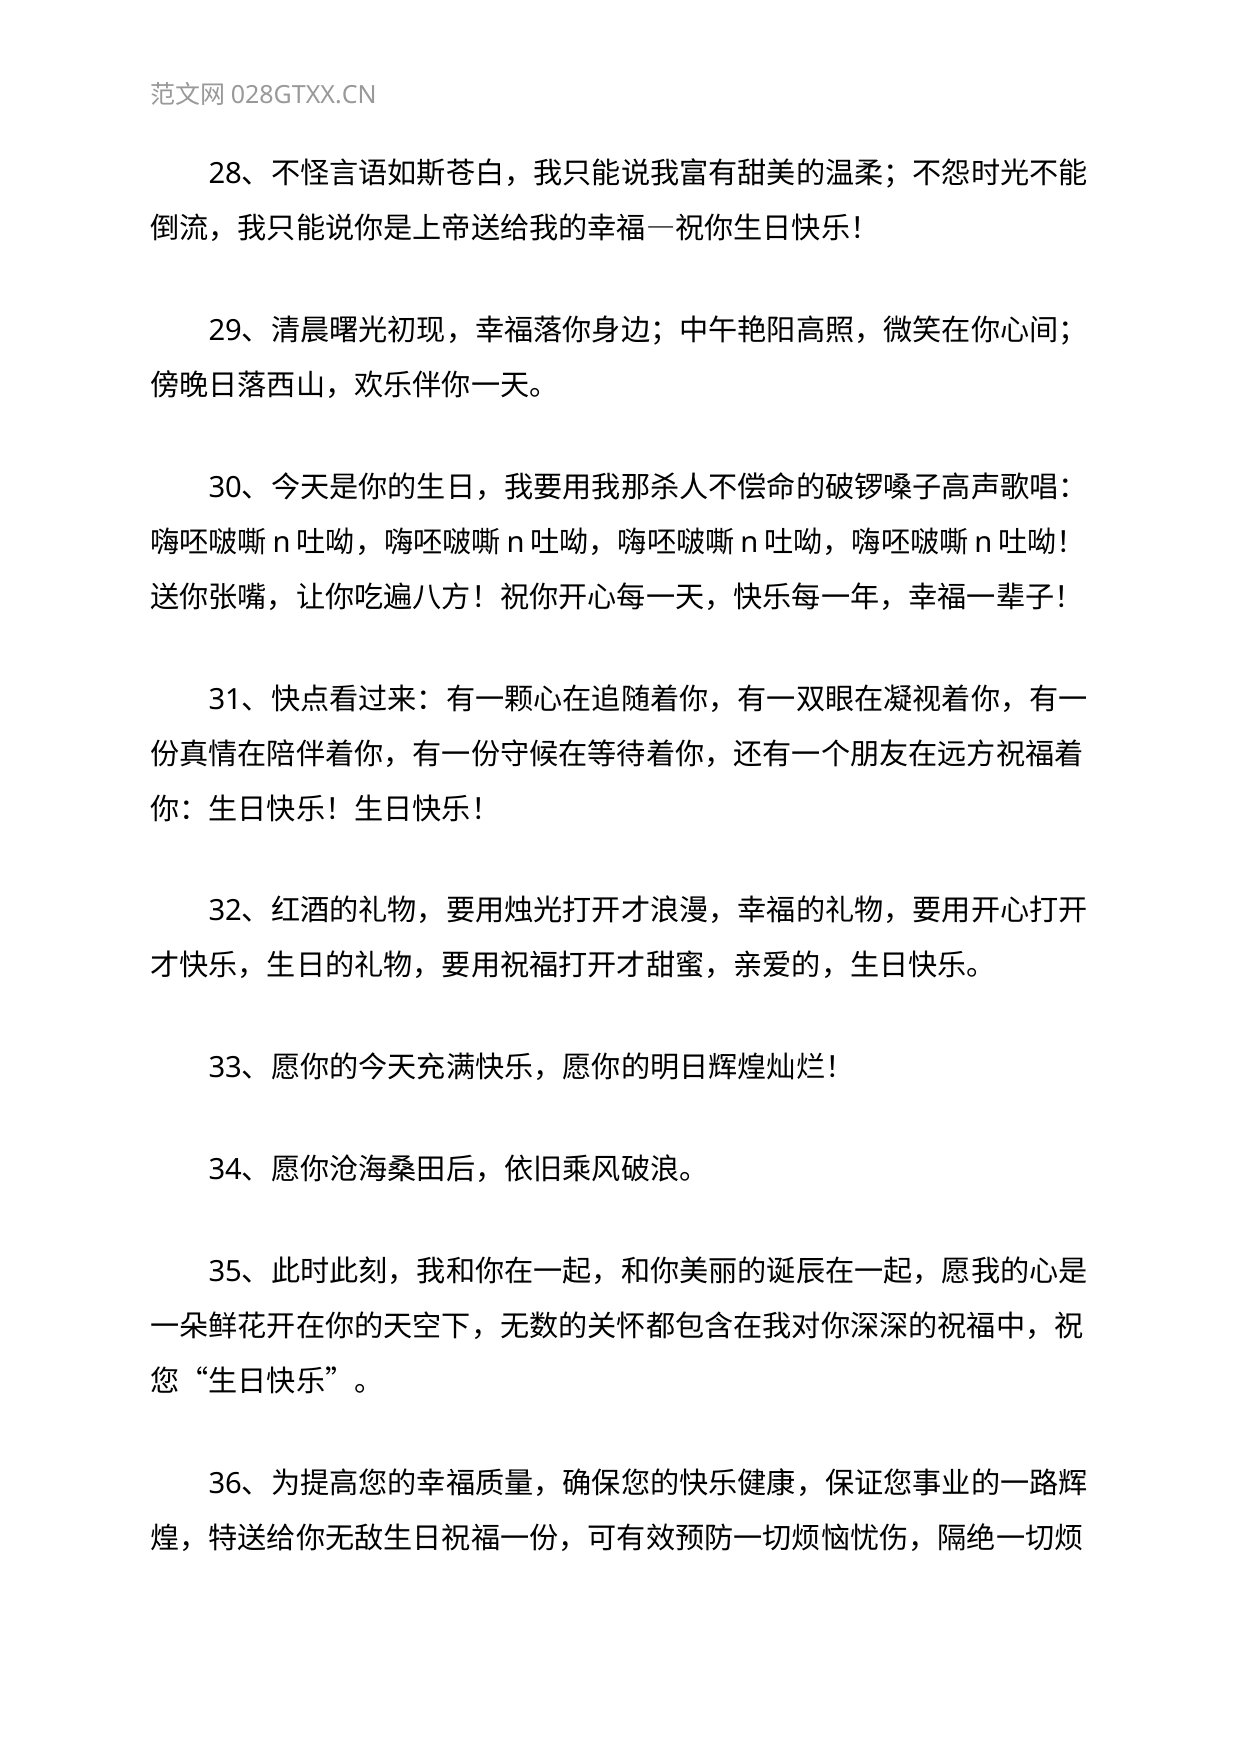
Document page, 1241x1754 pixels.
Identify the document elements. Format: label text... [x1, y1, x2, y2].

text 34、愿你沧海桑田后，依旧乘风破浪。 [150, 1146, 1090, 1188]
text 33、愿你的今天充满快乐，愿你的明日辉煌灿烂！ [150, 1044, 1090, 1086]
text 29、清晨曙光初现，幸福落你身边；中午艳阳高照，微笑在你心间；傍晚日落西山，欢乐伴你一天。 [150, 307, 1090, 404]
text 28、不怪言语如斯苍白，我只能说我富有甜美的温柔；不怨时光不能倒流，我只能说你是上帝送给我的幸福—祝你生日快乐！ [150, 150, 1090, 247]
text 30、今天是你的生日，我要用我那杀人不偿命的破锣嗓子高声歌唱：嗨呸啵嘶n吐呦，嗨呸啵嘶n吐呦，嗨呸啵嘶n吐呦，嗨呸啵嘶n吐呦！送你张嘴，让你吃遍八方！祝你开心每一天，快乐每一年，幸福一辈子！ [150, 463, 1090, 616]
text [150, 1459, 1090, 1557]
text 32、红酒的礼物，要用烛光打开才浪漫，幸福的礼物，要用开心打开才快乐，生日的礼物，要用祝福打开才甜蜜，亲爱的，生日快乐。 [150, 887, 1090, 984]
text 31、快点看过来：有一颗心在追随着你，有一双眼在凝视着你，有一份真情在陪伴着你，有一份守候在等待着你，还有一个朋友在远方祝福着你：生日快乐！生日快乐！ [150, 675, 1090, 827]
text 35、此时此刻，我和你在一起，和你美丽的诞辰在一起，愿我的心是一朵鲜花开在你的天空下，无数的关怀都包含在我对你深深的祝福中，祝您“生日快乐”。 [150, 1248, 1090, 1400]
